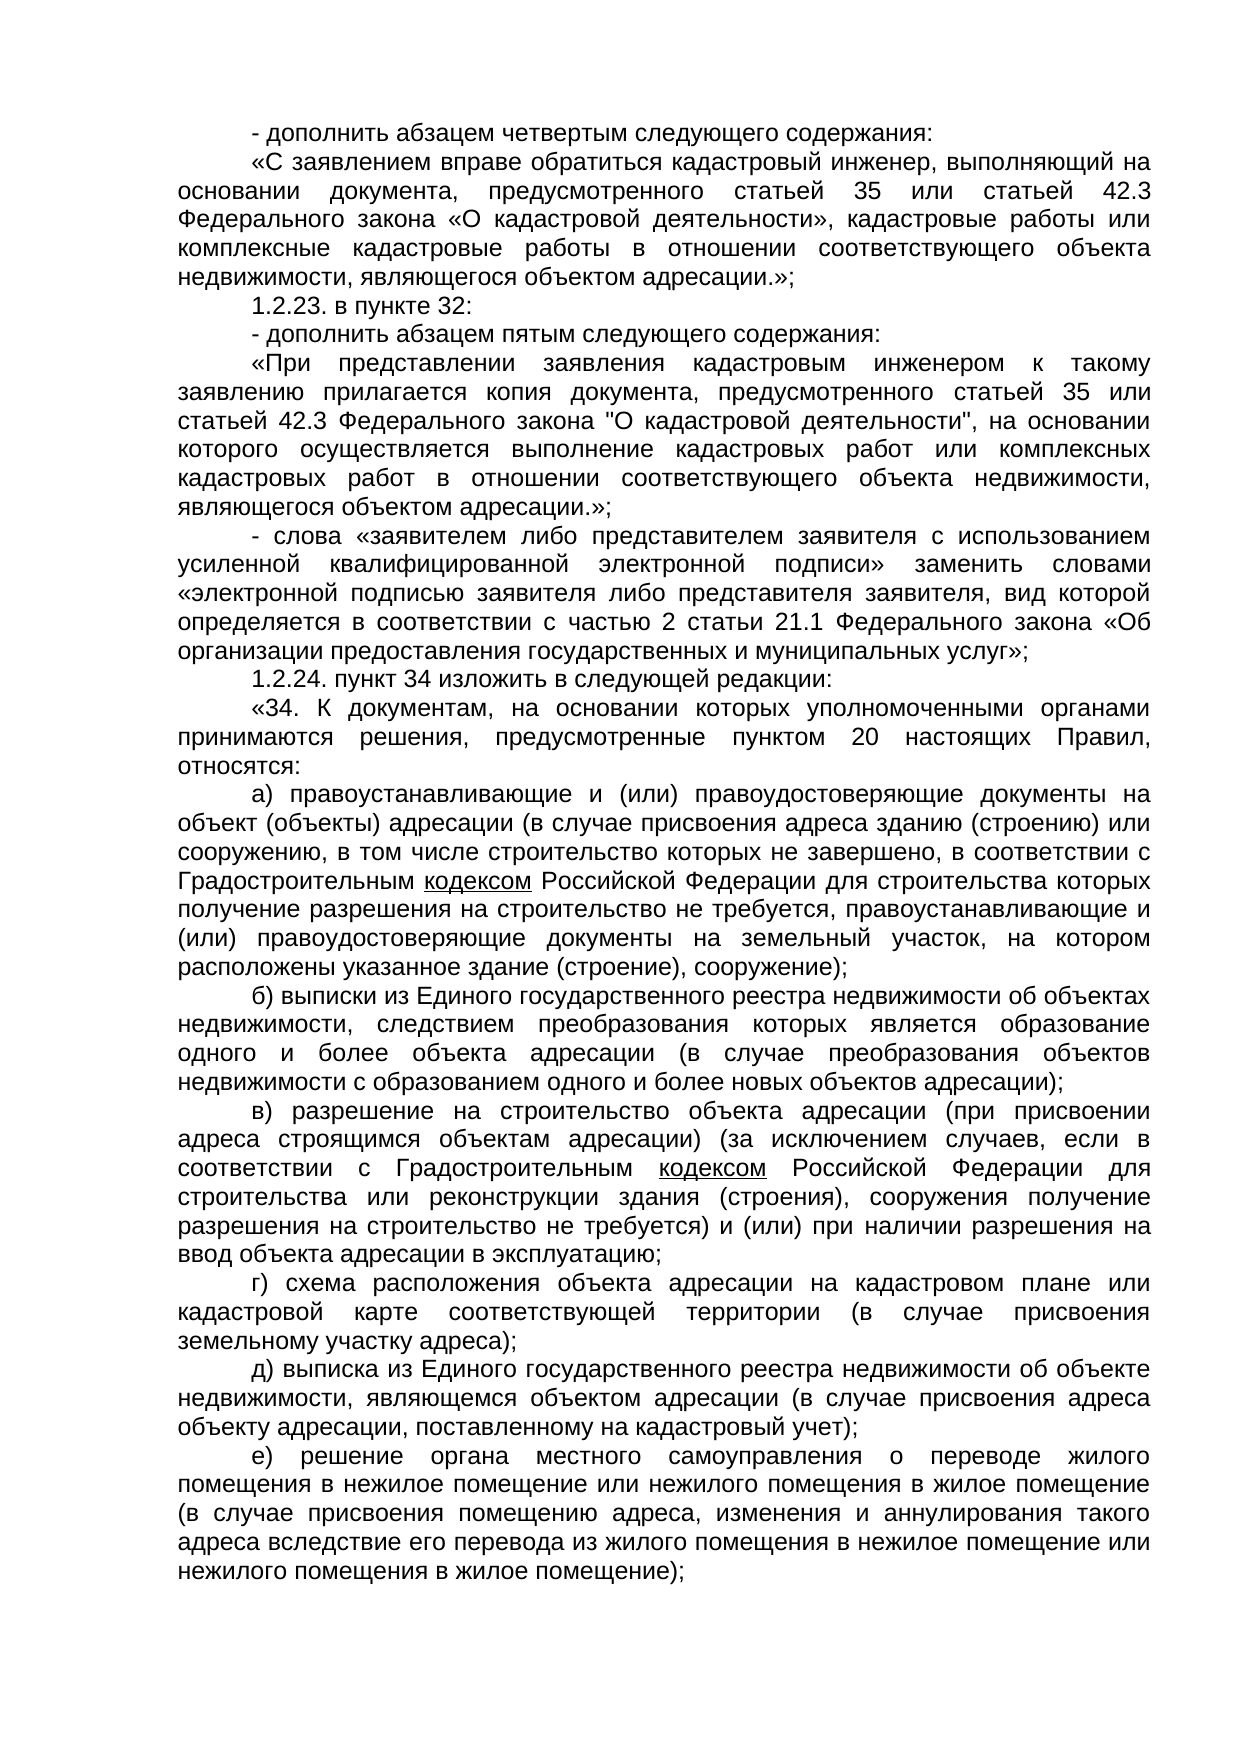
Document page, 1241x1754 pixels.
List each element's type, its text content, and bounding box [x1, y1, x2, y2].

text «При представлении заявления кадастровым инженером к такому заявлению прилагается копия документа, предусмотренного статьей 35 или статьей 42.3 Федерального закона "О кадастровой деятельности", на основании которого осуществляется выполнение кадастровых работ или комплексных кадастровых работ в отношении соответствующего объекта недвижимости, являющегося объектом адресации.»; [177, 348, 1152, 521]
text - дополнить абзацем четвертым следующего содержания: [177, 118, 1152, 147]
text б) выписки из Единого государственного реестра недвижимости об объектах недвижимости, следствием преобразования которых является образование одного и более объекта адресации (в случае преобразования объектов недвижимости с образованием одного и более новых объектов адресации); [177, 981, 1152, 1096]
text «34. К документам, на основании которых уполномоченными органами принимаются решения, предусмотренные пунктом 20 настоящих Правил, относятся: [177, 693, 1152, 779]
text «С заявлением вправе обратиться кадастровый инженер, выполняющий на основании документа, предусмотренного статьей 35 или статьей 42.3 Федерального закона «О кадастровой деятельности», кадастровые работы или комплексные кадастровые работы в отношении соответствующего объекта недвижимости, являющегося объектом адресации.»; [177, 147, 1152, 291]
text - дополнить абзацем пятым следующего содержания: [177, 319, 1152, 348]
text е) решение органа местного самоуправления о переводе жилого помещения в нежилое помещение или нежилого помещения в жилое помещение (в случае присвоения помещению адреса, изменения и аннулирования такого адреса вследствие его перевода из жилого помещения в нежилое помещение или нежилого помещения в жилое помещение); [177, 1441, 1152, 1584]
text 1.2.23. в пункте 32: [177, 291, 1152, 319]
text г) схема расположения объекта адресации на кадастровом плане или кадастровой карте соответствующей территории (в случае присвоения земельному участку адреса); [177, 1268, 1152, 1354]
text а) правоустанавливающие и (или) правоудостоверяющие документы на объект (объекты) адресации (в случае присвоения адреса зданию (строению) или сооружению, в том числе строительство которых не завершено, в соответствии с Градостроительным кодексом Российской Федерации для строительства которых получение разрешения на строительство не требуется, правоустанавливающие и (или) правоудостоверяющие документы на земельный участок, на котором расположены указанное здание (строение), сооружение); [177, 779, 1152, 981]
text в) разрешение на строительство объекта адресации (при присвоении адреса строящимся объектам адресации) (за исключением случаев, если в соответствии с Градостроительным кодексом Российской Федерации для строительства или реконструкции здания (строения), сооружения получение разрешения на строительство не требуется) и (или) при наличии разрешения на ввод объекта адресации в эксплуатацию; [177, 1096, 1152, 1268]
text - слова «заявителем либо представителем заявителя с использованием усиленной квалифицированной электронной подписи» заменить словами «электронной подписью заявителя либо представителя заявителя, вид которой определяется в соответствии с частью 2 статьи 21.1 Федерального закона «Об организации предоставления государственных и муниципальных услуг»; [177, 521, 1152, 664]
text 1.2.24. пункт 34 изложить в следующей редакции: [177, 664, 1152, 693]
text д) выписка из Единого государственного реестра недвижимости об объекте недвижимости, являющемся объектом адресации (в случае присвоения адреса объекту адресации, поставленному на кадастровый учет); [177, 1354, 1152, 1441]
